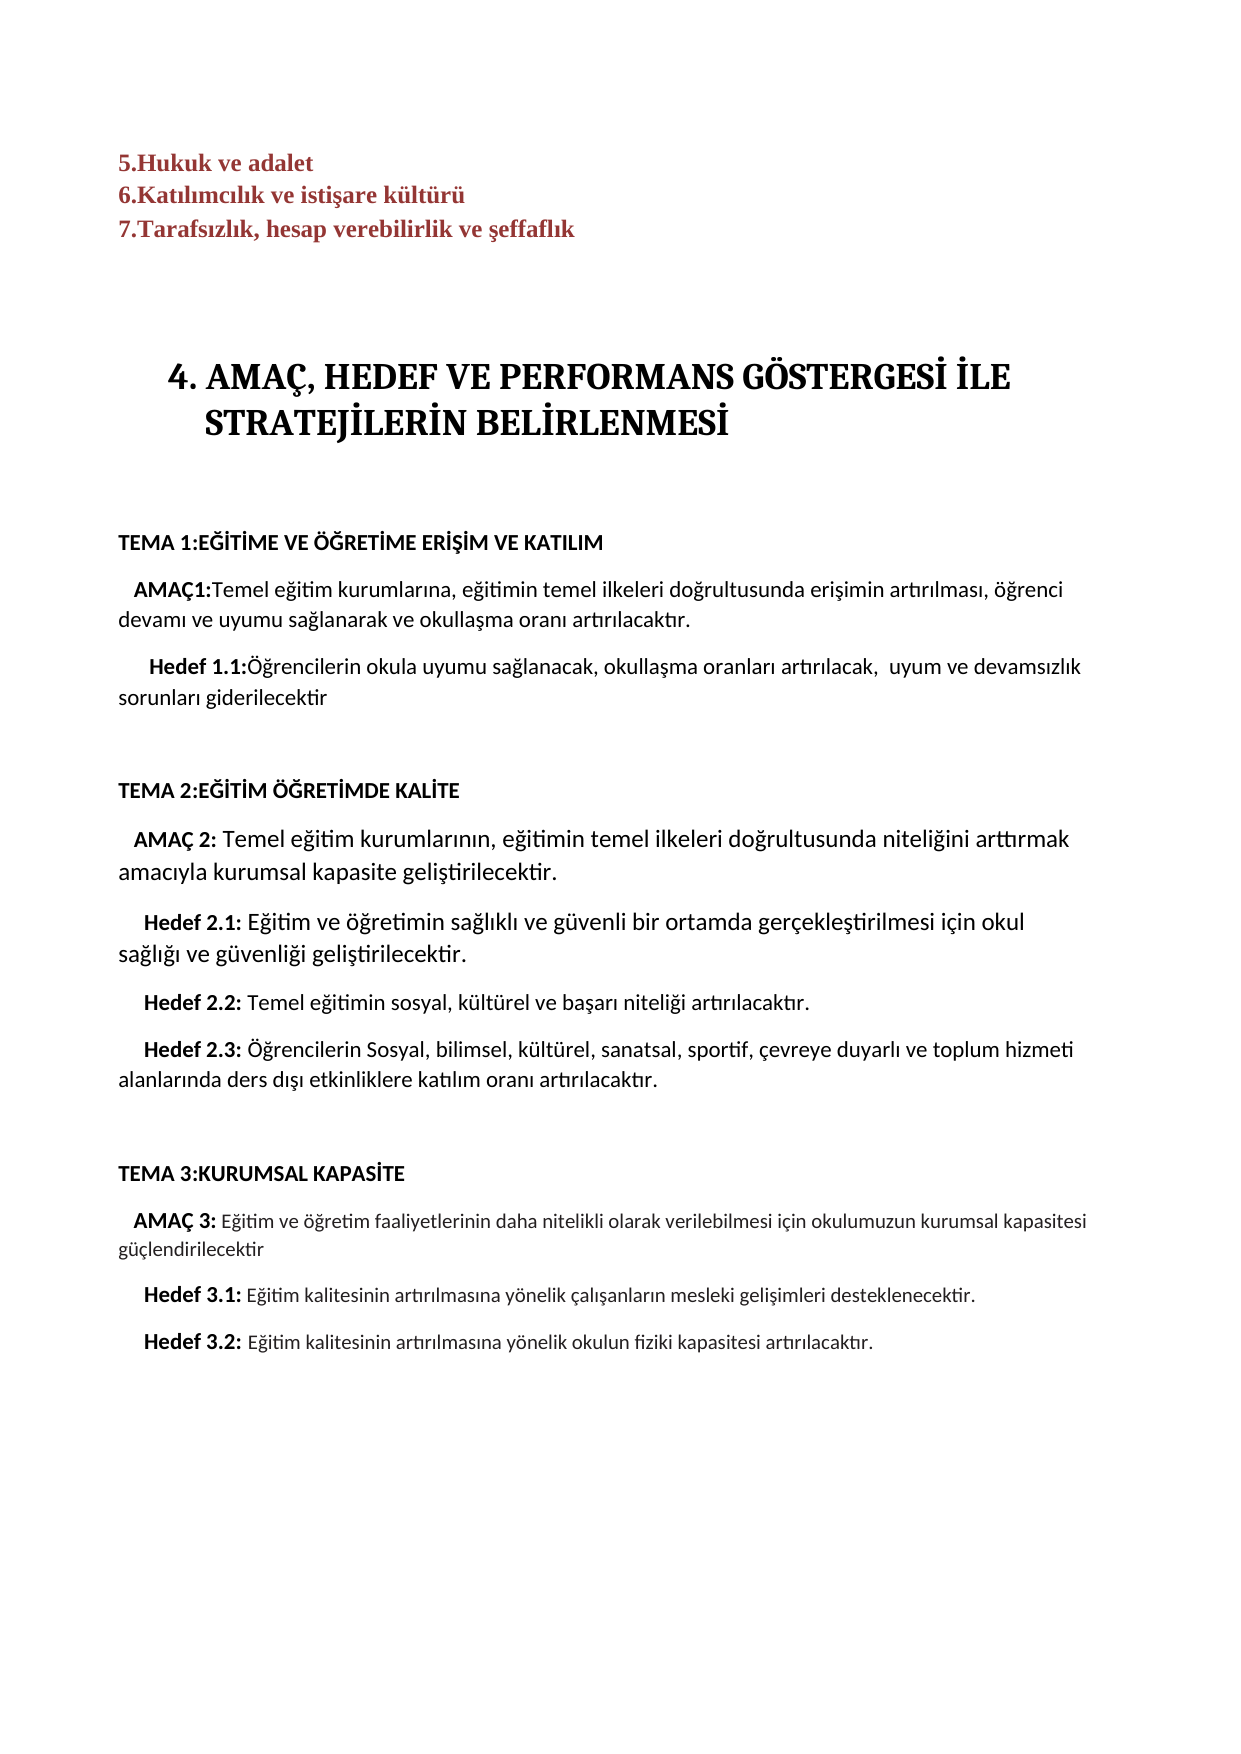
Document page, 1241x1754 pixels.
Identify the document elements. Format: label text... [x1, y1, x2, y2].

text AMAÇ 2: Temel eğitim kurumlarının, eğitimin temel ilkeleri doğrultusunda niteliğini arttırmak amacıyla kurumsal kapasite geliştirilecektir. [118, 823, 1093, 887]
text 6.Katılımcılık ve istişare kültürü [118, 181, 1093, 209]
text TEMA 3 :KURUMSAL KAPASİTE [118, 1159, 1093, 1187]
text Hedef 3.1: Eğitim kalitesinin artırılmasına yönelik çalışanların mesleki gelişimleri desteklenecektir. [118, 1280, 1093, 1308]
text Hedef 1.1:Öğrencilerin okula uyumu sağlanacak, okullaşma oranları artırılacak, uyum ve devamsızlık sorunları giderilecektir [118, 652, 1093, 711]
text TEMA 2 :EĞİTİM ÖĞRETİMDE KALİTE [118, 776, 1093, 804]
text 4. AMAÇ, HEDEF VE PERFORMANS GÖSTERGESİ İLE STRATEJİLERİN BELİRLENMESİ [168, 355, 1048, 445]
text Hedef 2.3: Öğrencilerin Sosyal, bilimsel, kültürel, sanatsal, sportif, çevreye duyarlı ve toplum hizmeti alanlarında ders dışı etkinliklere katılım oranı artırılacaktır. [118, 1035, 1093, 1093]
text Hedef 2.1: Eğitim ve öğretimin sağlıklı ve güvenli bir ortamda gerçekleştirilmesi için okul sağlığı ve güvenliği geliştirilecektir. [118, 906, 1093, 969]
text 7.Tarafsızlık, hesap verebilirlik ve şeffaflık [118, 214, 1093, 242]
text Hedef 3.2: Eğitim kalitesinin artırılmasına yönelik okulun fiziki kapasitesi artırılacaktır. [118, 1327, 1093, 1355]
text AMAÇ 3: Eğitim ve öğretim faaliyetlerinin daha nitelikli olarak verilebilmesi için okulumuzun kurumsal kapasitesi güçlendirilecektir [118, 1206, 1093, 1261]
text TEMA 1 :EĞİTİME VE ÖĞRETİME ERİŞİM VE KATILIM [118, 528, 1093, 556]
text Hedef 2.2: Temel eğitimin sosyal, kültürel ve başarı niteliği artırılacaktır. [118, 988, 1093, 1016]
text AMAÇ1:Temel eğitim kurumlarına, eğitimin temel ilkeleri doğrultusunda erişimin artırılması, öğrenci devamı ve uyumu sağlanarak ve okullaşma oranı artırılacaktır. [118, 575, 1093, 633]
text 5.Hukuk ve adalet [118, 148, 1093, 176]
